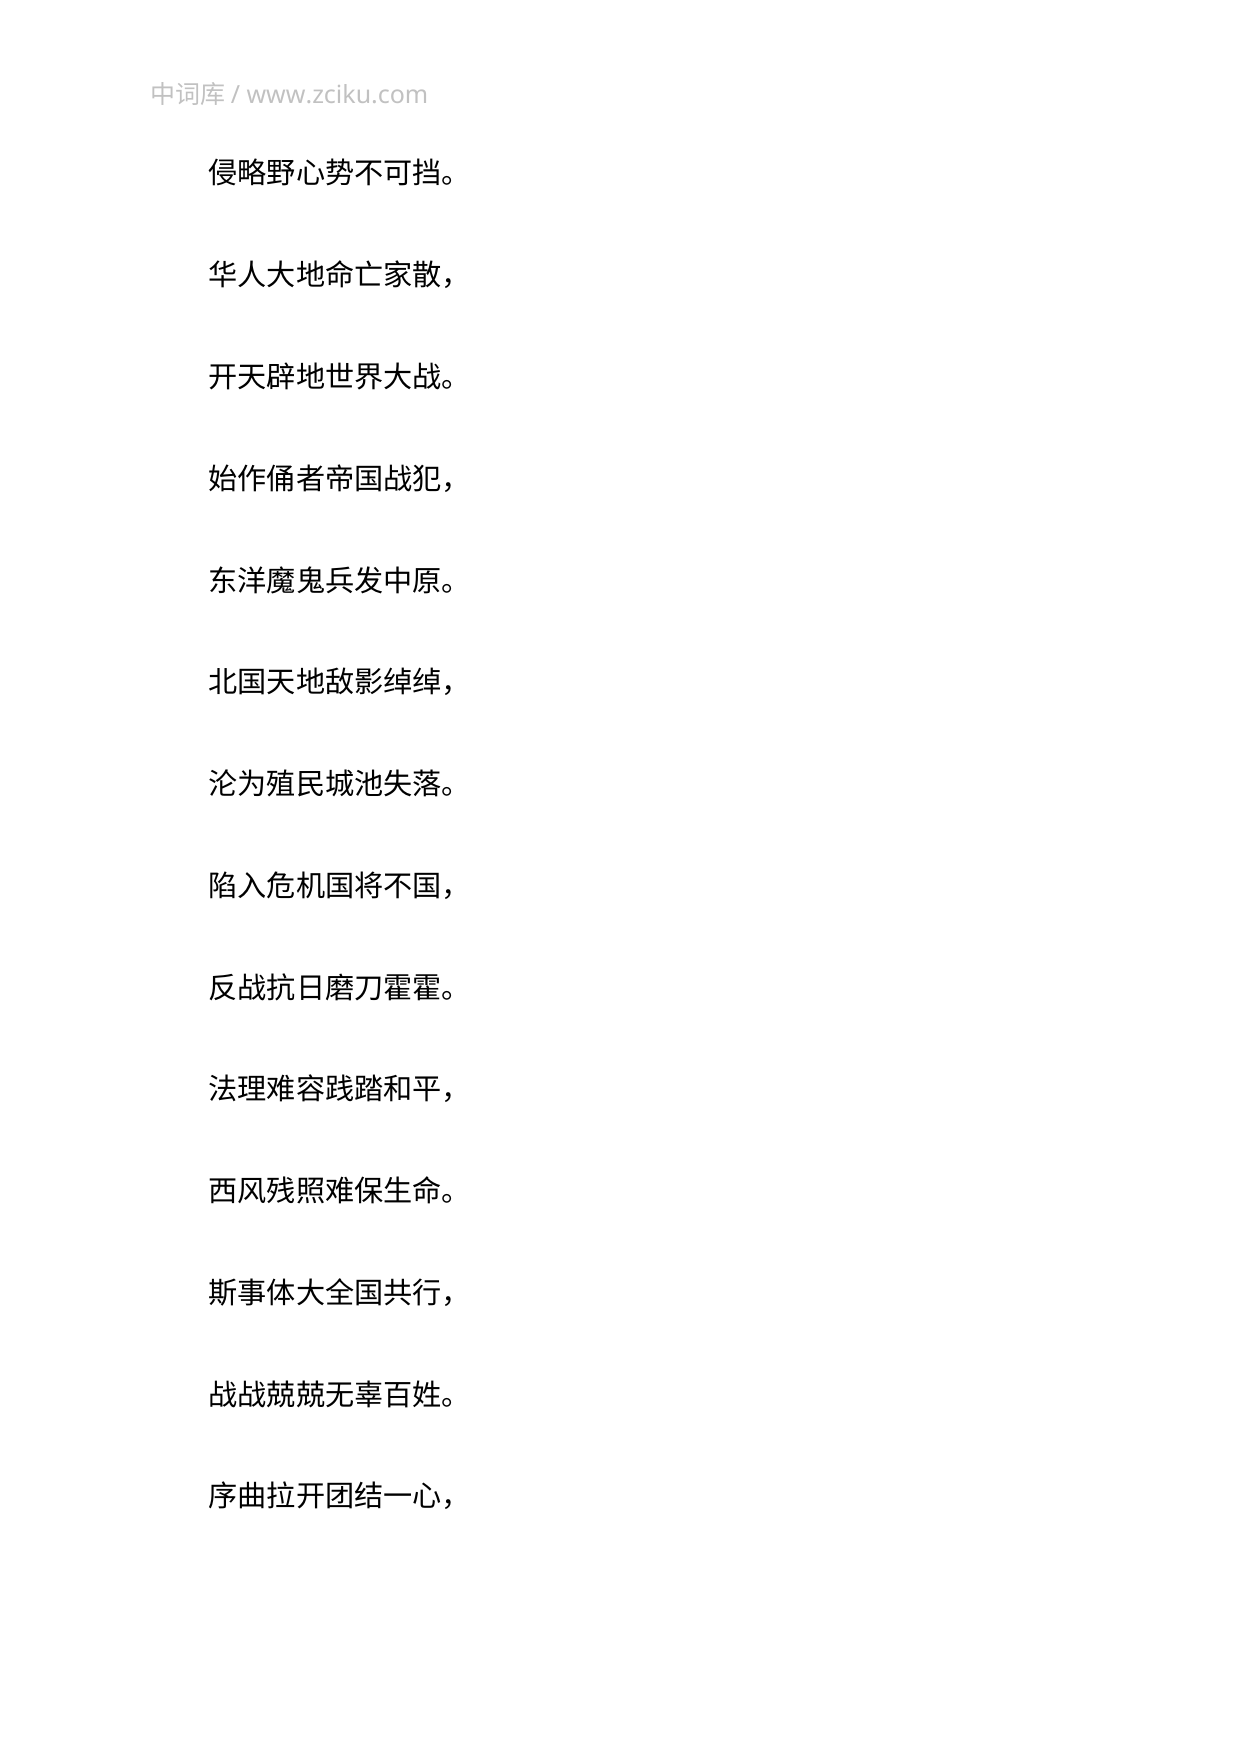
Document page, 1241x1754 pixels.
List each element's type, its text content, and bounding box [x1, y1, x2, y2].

text 序曲拉开团结一心， [150, 1473, 1090, 1515]
text 战战兢兢无辜百姓。 [150, 1371, 1090, 1413]
text 北国天地敌影绰绰， [150, 659, 1090, 701]
text 东洋魔鬼兵发中原。 [150, 557, 1090, 599]
text 法理难容践踏和平， [150, 1066, 1090, 1108]
text 陷入危机国将不国， [150, 862, 1090, 905]
text 始作俑者帝国战犯， [150, 455, 1090, 498]
text 开天辟地世界大战。 [150, 353, 1090, 396]
text 侵略野心势不可挡。 [150, 150, 1090, 192]
text 西风残照难保生命。 [150, 1168, 1090, 1210]
text 华人大地命亡家散， [150, 252, 1090, 294]
text 斯事体大全国共行， [150, 1269, 1090, 1312]
text 反战抗日磨刀霍霍。 [150, 964, 1090, 1006]
text 沦为殖民城池失落。 [150, 761, 1090, 803]
